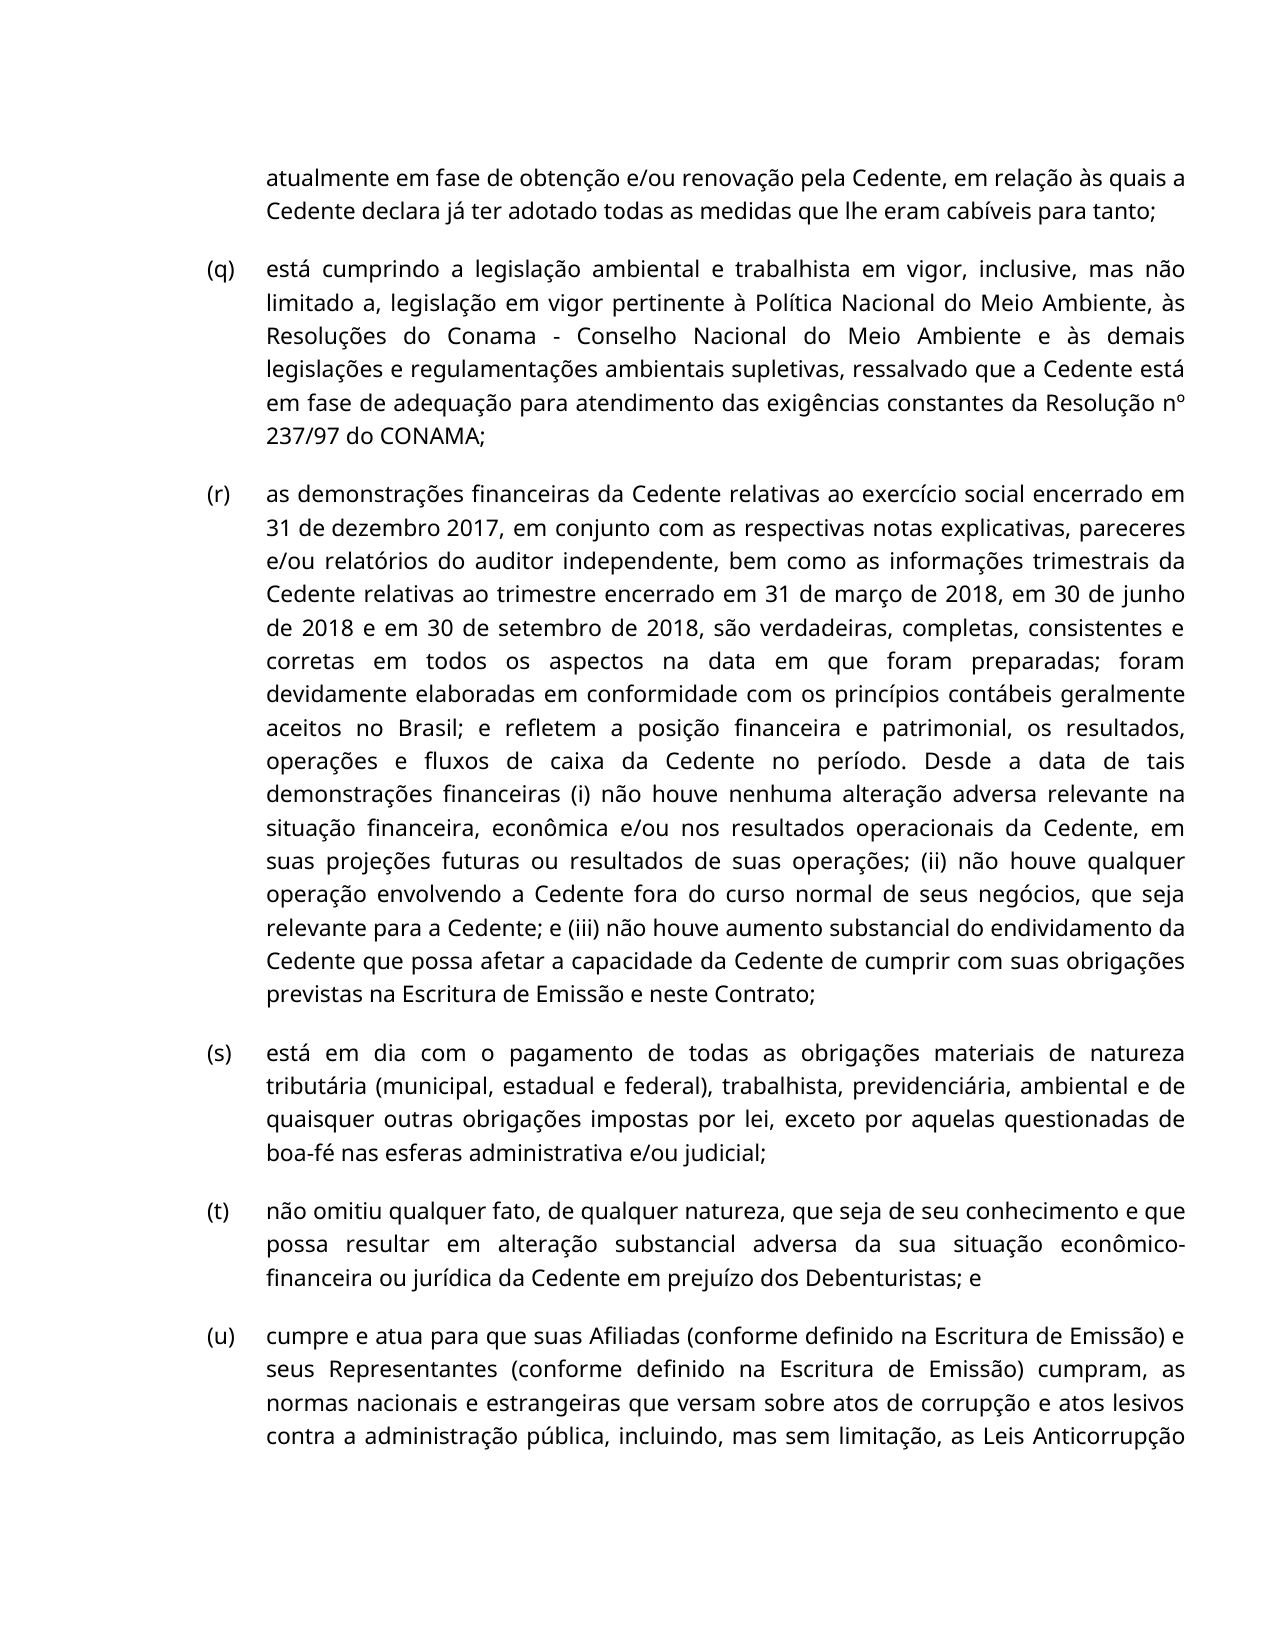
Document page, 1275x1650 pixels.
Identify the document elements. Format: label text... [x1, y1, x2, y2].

list está cumprindo a legislação ambiental e trabalhista em vigor, inclusive, mas não limitado a, legislação em vigor pertinente à Política Nacional do Meio Ambiente, às Resoluções do Conama - Conselho Nacional do Meio Ambiente e às demais legislações e regulamentações ambientais supletivas, ressalvado que a Cedente está em fase de adequação para atendimento das exigências constantes da Resolução nº 237/97 do CONAMA; [207, 251, 1186, 451]
list as demonstrações financeiras da Cedente relativas ao exercício social encerrado em 31 de dezembro 2017, em conjunto com as respectivas notas explicativas, pareceres e/ou relatórios do auditor independente, bem como as informações trimestrais da Cedente relativas ao trimestre encerrado em 31 de março de 2018, em 30 de junho de 2018 e em 30 de setembro de 2018, são verdadeiras, completas, consistentes e corretas em todos os aspectos na data em que foram preparadas; foram devidamente elaboradas em conformidade com os princípios contábeis geralmente aceitos no Brasil; e refletem a posição financeira e patrimonial, os resultados, operações e fluxos de caixa da Cedente no período. Desde a data de tais demonstrações financeiras (i) não houve nenhuma alteração adversa relevante na situação financeira, econômica e/ou nos resultados operacionais da Cedente, em suas projeções futuras ou resultados de suas operações; (ii) não houve qualquer operação envolvendo a Cedente fora do curso normal de seus negócios, que seja relevante para a Cedente; e (iii) não houve aumento substancial do endividamento da Cedente que possa afetar a capacidade da Cedente de cumprir com suas obrigações previstas na Escritura de Emissão e neste Contrato; [207, 476, 1186, 1009]
list não omitiu qualquer fato, de qualquer natureza, que seja de seu conhecimento e que possa resultar em alteração substancial adversa da sua situação econômico-financeira ou jurídica da Cedente em prejuízo dos Debenturistas; e [207, 1193, 1186, 1293]
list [207, 159, 1186, 226]
list está em dia com o pagamento de todas as obrigações materiais de natureza tributária (municipal, estadual e federal), trabalhista, previdenciária, ambiental e de quaisquer outras obrigações impostas por lei, exceto por aquelas questionadas de boa-fé nas esferas administrativa e/ou judicial; [207, 1034, 1186, 1168]
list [207, 1318, 1186, 1451]
